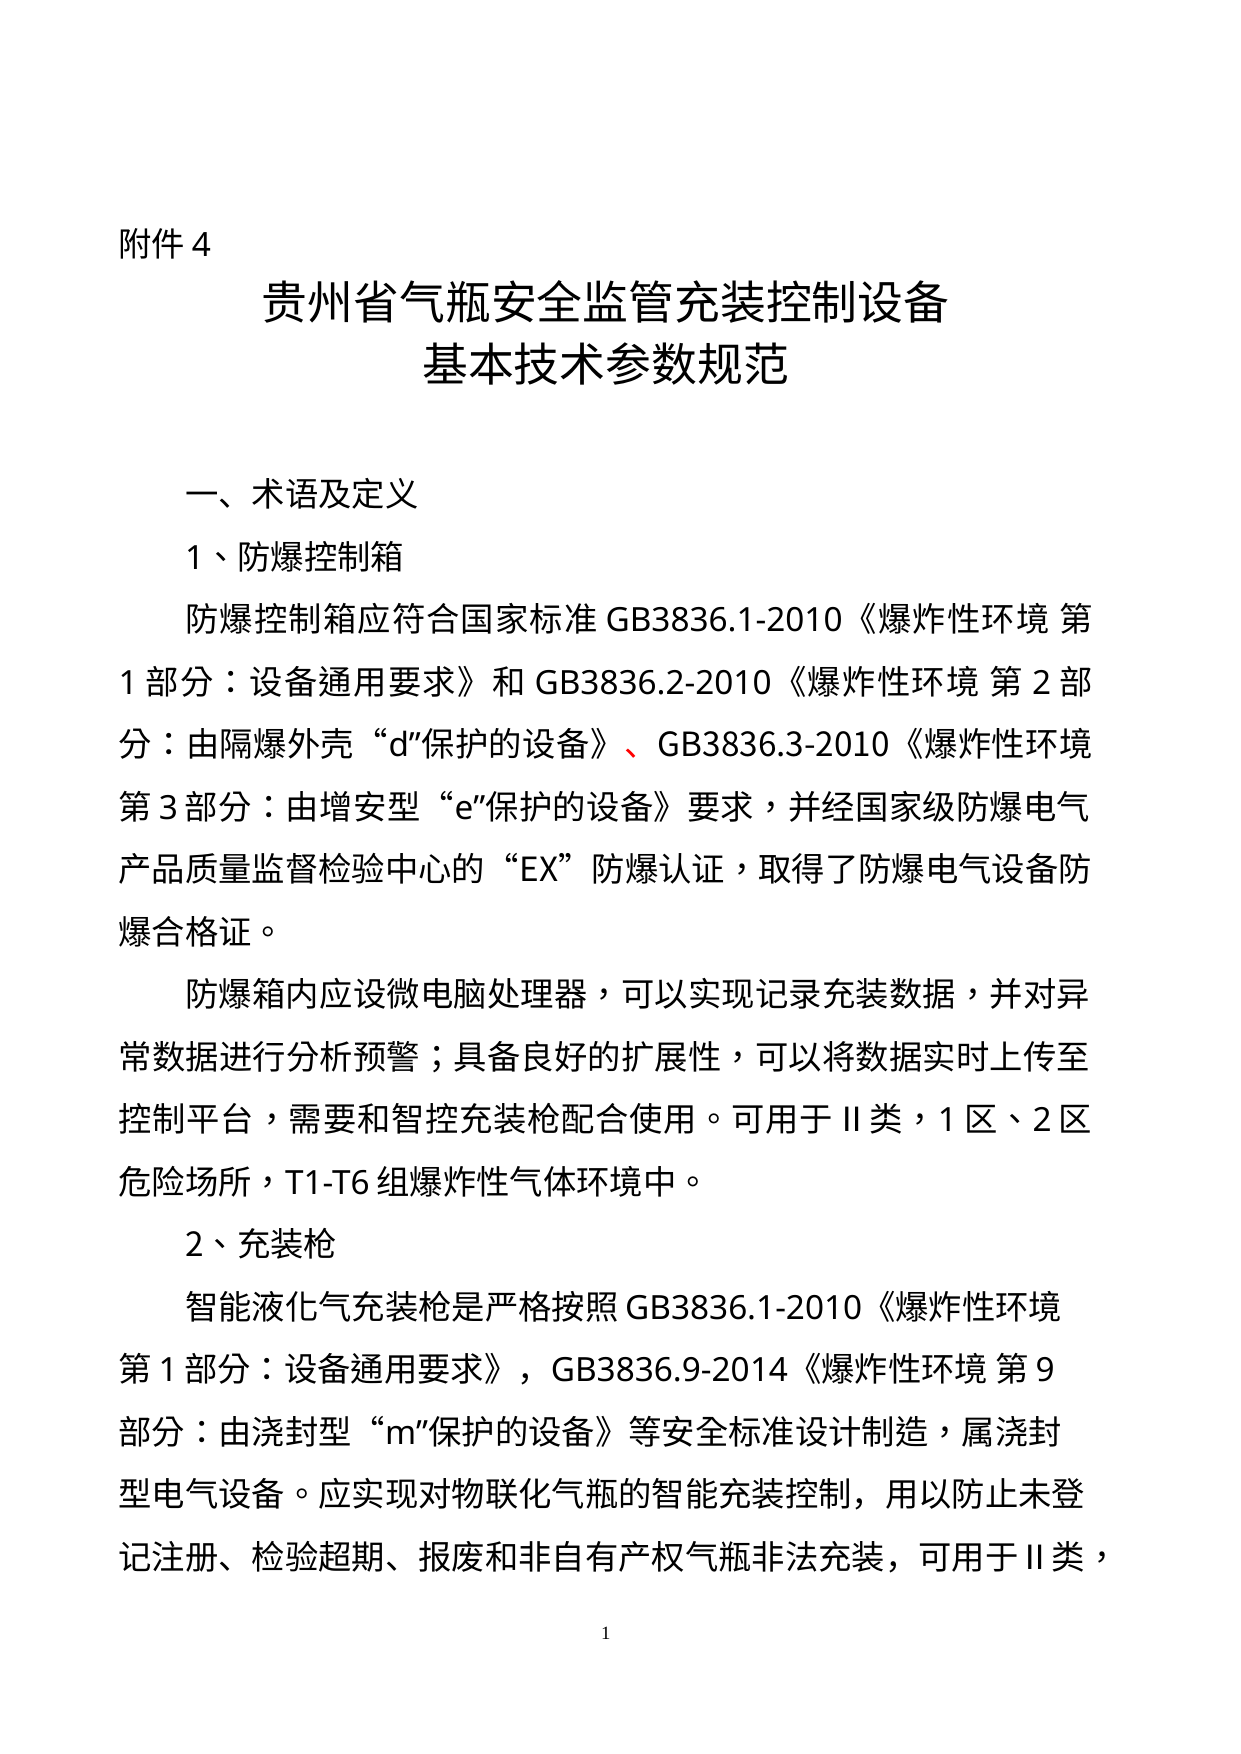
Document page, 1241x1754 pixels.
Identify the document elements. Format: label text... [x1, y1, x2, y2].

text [118, 1269, 1093, 1582]
text 2、充装枪 [118, 1207, 1093, 1269]
text 防爆箱内应设微电脑处理器，可以实现记录充装数据，并对异常数据进行分析预警；具备良好的扩展性，可以将数据实时上传至控制平台，需要和智控充装枪配合使用。可用于Ⅱ类，1区、2区危险场所，T1-T6组爆炸性气体环境中。 [118, 957, 1093, 1207]
text 附件4 [118, 207, 1093, 269]
text 1、防爆控制箱 [118, 519, 1093, 582]
text 一、术语及定义 [118, 457, 1093, 519]
text 基本技术参数规范 [118, 332, 1093, 394]
text 贵州省气瓶安全监管充装控制设备 [118, 269, 1093, 332]
text 防爆控制箱应符合国家标准GB3836.1-2010《爆炸性环境 第1部分：设备通用要求》和GB3836.2-2010《爆炸性环境 第2部分：由隔爆外壳“d”保护的设备》、GB3836.3-2010《爆炸性环境 第3部分：由增安型“e”保护的设备》要求，并经国家级防爆电气产品质量监督检验中心的“EX”防爆认证，取得了防爆电气设备防爆合格证。 [118, 582, 1093, 957]
